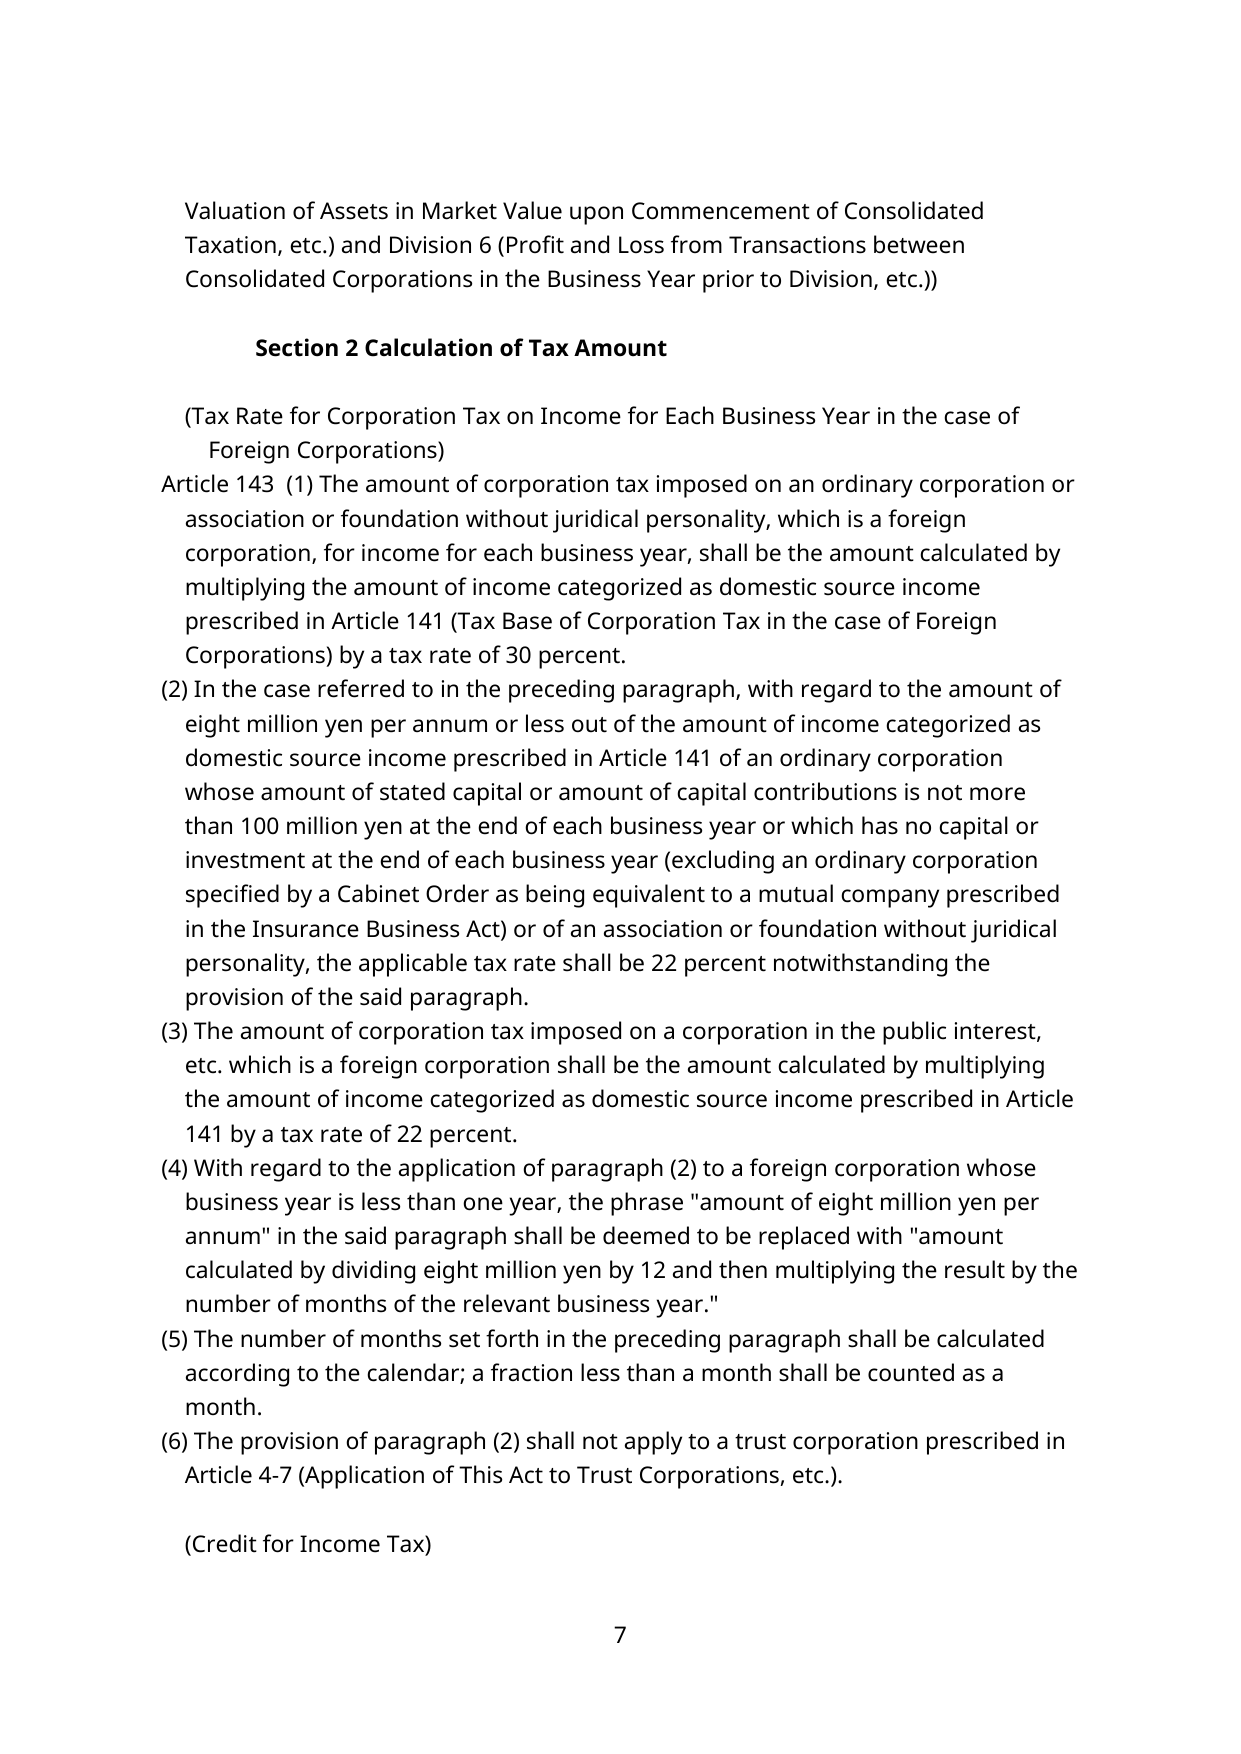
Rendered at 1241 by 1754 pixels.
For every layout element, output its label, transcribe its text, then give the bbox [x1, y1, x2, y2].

text (6) The provision of paragraph (2) shall not apply to a trust corporation prescribed in Article 4-7 (Application of This Act to Trust Corporations, etc.). [161, 1424, 1079, 1492]
text (2) In the case referred to in the preceding paragraph, with regard to the amount of eight million yen per annum or less out of the amount of income categorized as domestic source income prescribed in Article 141 of an ordinary corporation whose amount of stated capital or amount of capital contributions is not more than 100 million yen at the end of each business year or which has no capital or investment at the end of each business year (excluding an ordinary corporation specified by a Cabinet Order as being equivalent to a mutual company prescribed in the Insurance Business Act) or of an association or foundation without juridical personality, the applicable tax rate shall be 22 percent notwithstanding the provision of the said paragraph. [161, 672, 1079, 1014]
text (Credit for Income Tax) [184, 1526, 1079, 1560]
text (3) The amount of corporation tax imposed on a corporation in the public interest, etc. which is a foreign corporation shall be the amount calculated by multiplying the amount of income categorized as domestic source income prescribed in Article 141 by a tax rate of 22 percent. [161, 1014, 1079, 1150]
text Article 143 (1) The amount of corporation tax imposed on an ordinary corporation or association or foundation without juridical personality, which is a foreign corporation, for income for each business year, shall be the amount calculated by multiplying the amount of income categorized as domestic source income prescribed in Article 141 (Tax Base of Corporation Tax in the case of Foreign Corporations) by a tax rate of 30 percent. [161, 467, 1079, 672]
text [161, 194, 1079, 296]
text (5) The number of months set forth in the preceding paragraph shall be calculated according to the calendar; a fraction less than a month shall be counted as a month. [161, 1321, 1079, 1424]
text (Tax Rate for Corporation Tax on Income for Each Business Year in the case of Foreign Corporations) [184, 399, 1079, 467]
text (4) With regard to the application of paragraph (2) to a foreign corporation whose business year is less than one year, the phrase "amount of eight million yen per annum" in the said paragraph shall be deemed to be replaced with "amount calculated by dividing eight million yen by 12 and then multiplying the result by the number of months of the relevant business year." [161, 1150, 1079, 1321]
text Section 2 Calculation of Tax Amount [253, 330, 1079, 364]
